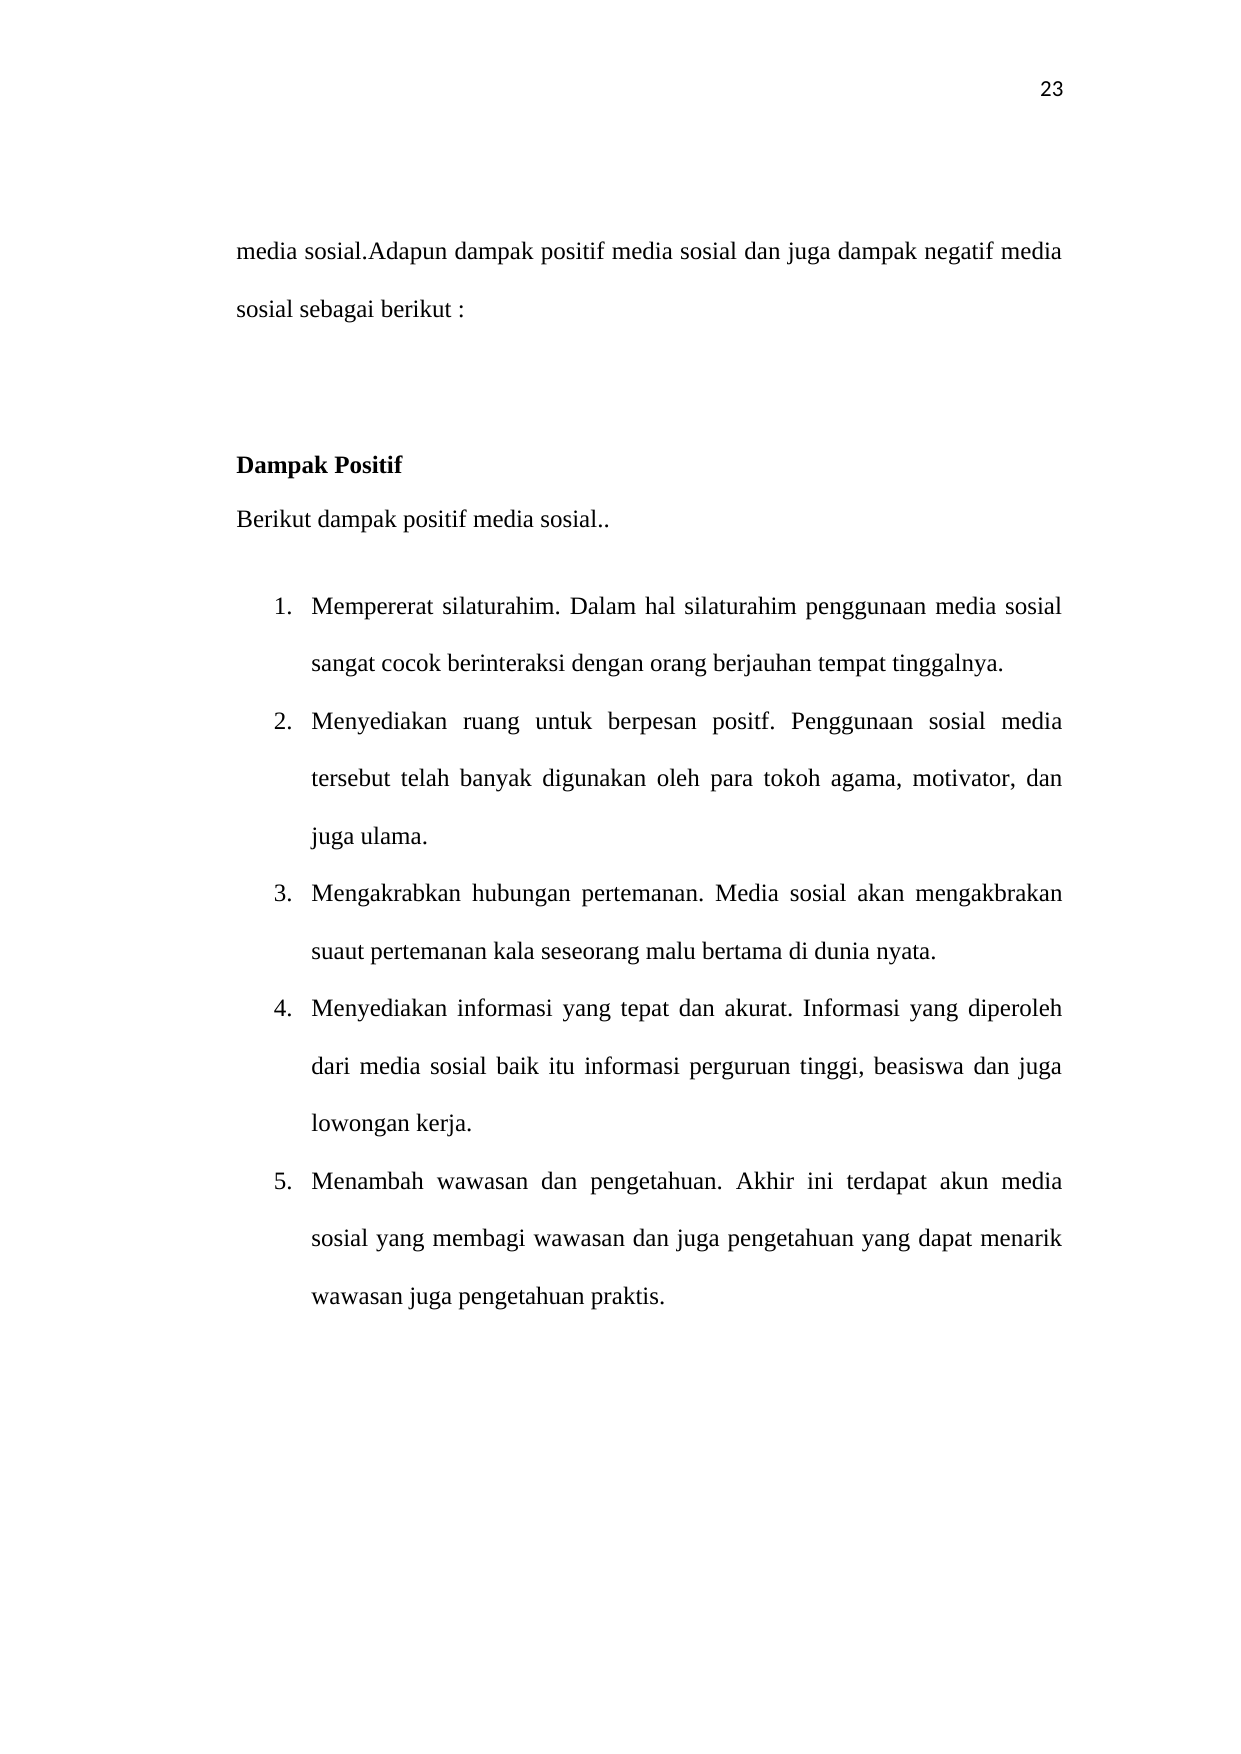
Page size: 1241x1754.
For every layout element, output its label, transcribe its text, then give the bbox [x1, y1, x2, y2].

text Berikut dampak positif media sosial.. [236, 504, 1063, 533]
list Menyediakan informasi yang tepat dan akurat. Informasi yang diperoleh dari media sosial baik itu informasi perguruan tinggi, beasiswa dan juga lowongan kerja. [274, 993, 1063, 1137]
list Mengakrabkan hubungan pertemanan. Media sosial akan mengakbrakan suaut pertemanan kala seseorang malu bertama di dunia nyata. [274, 878, 1063, 964]
list Menambah wawasan dan pengetahuan. Akhir ini terdapat akun media sosial yang membagi wawasan dan juga pengetahuan yang dapat menarik wawasan juga pengetahuan praktis. [274, 1166, 1063, 1309]
list Mempererat silaturahim. Dalam hal silaturahim penggunaan media sosial sangat cocok berinteraksi dengan orang berjauhan tempat tinggalnya. [274, 591, 1063, 677]
text Dampak Positif [236, 450, 1063, 479]
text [236, 236, 1063, 322]
list Menyediakan ruang untuk berpesan positf. Penggunaan sosial media tersebut telah banyak digunakan oleh para tokoh agama, motivator, dan juga ulama. [274, 706, 1063, 849]
